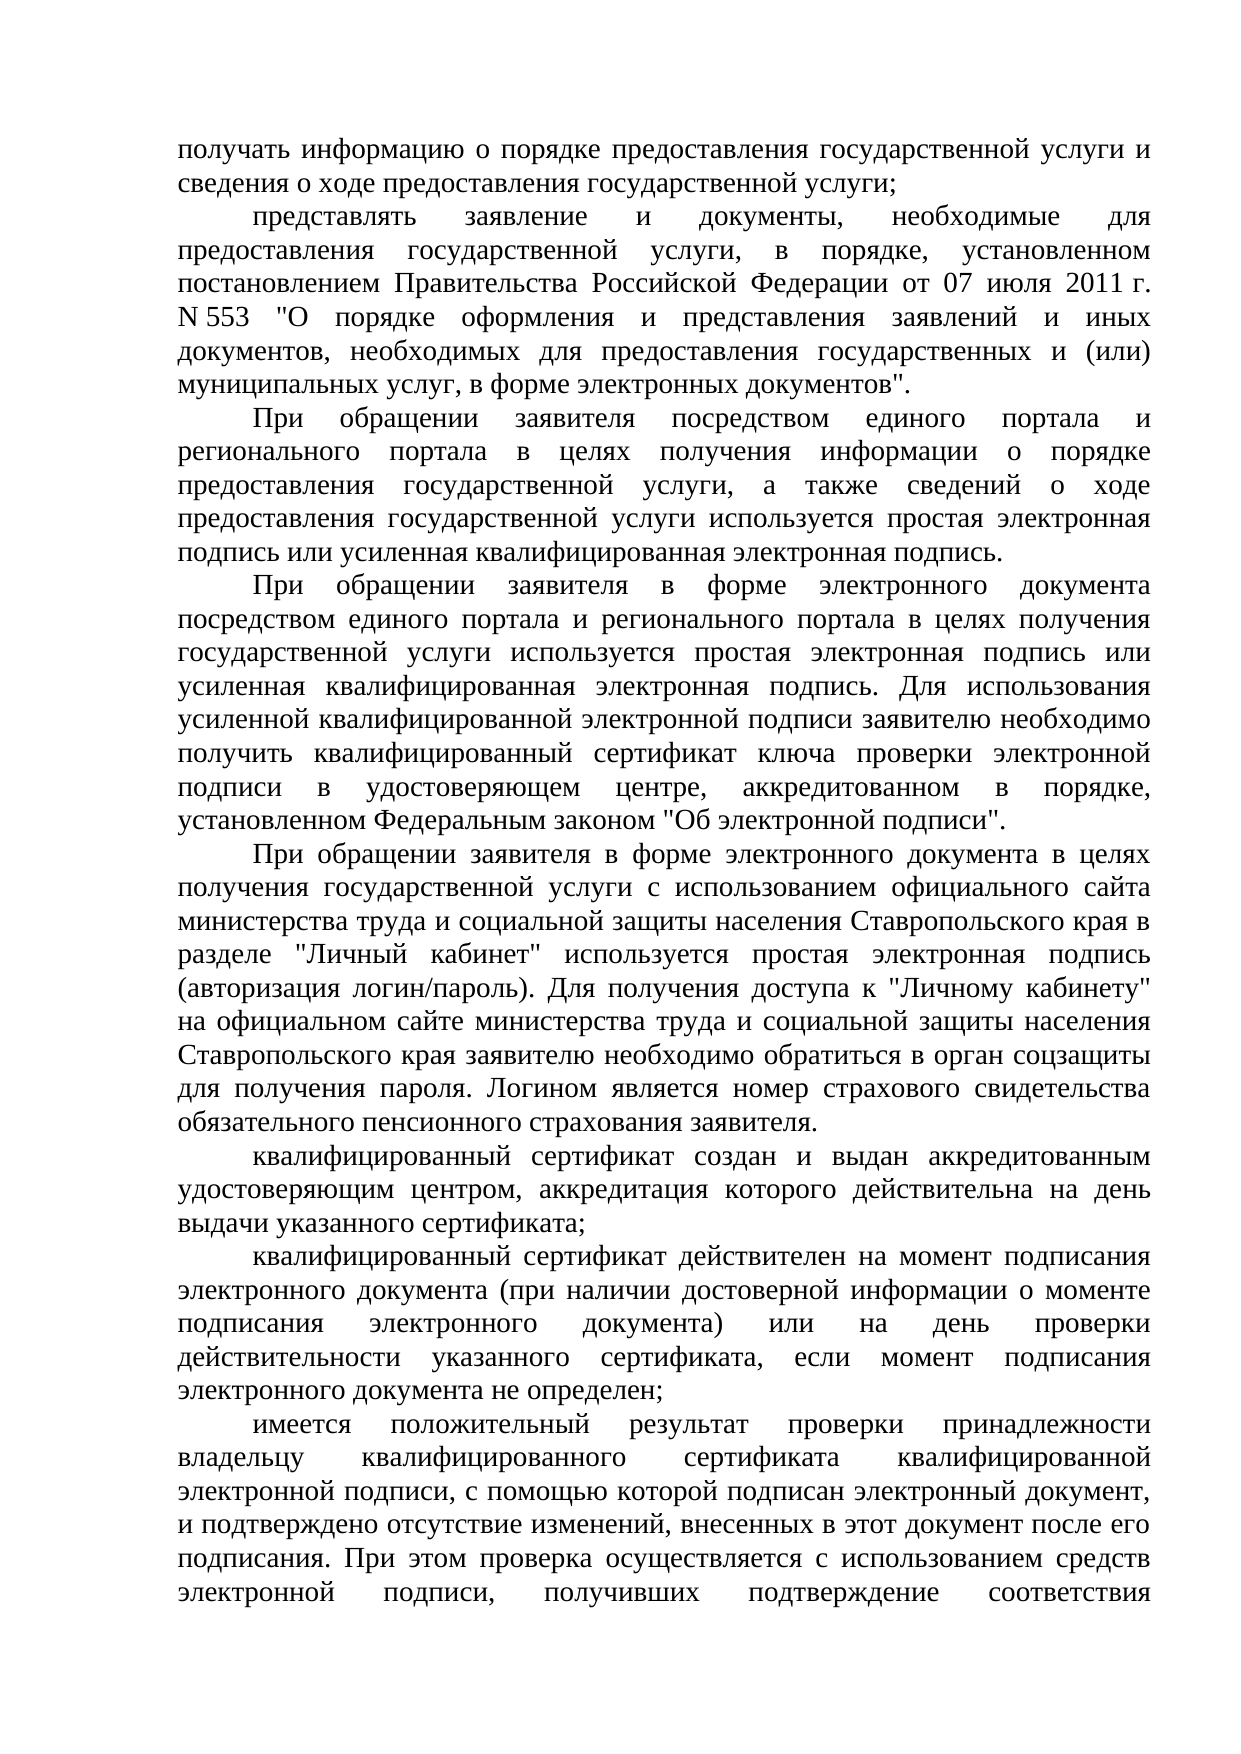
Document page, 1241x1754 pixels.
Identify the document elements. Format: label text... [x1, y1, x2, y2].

text квалифицированный сертификат создан и выдан аккредитованным удостоверяющим центром, аккредитация которого действительна на день выдачи указанного сертификата; [177, 1138, 1152, 1238]
text При обращении заявителя в форме электронного документа в целях получения государственной услуги с использованием официального сайта министерства труда и социальной защиты населения Ставропольского края в разделе "Личный кабинет" используется простая электронная подпись (авторизация логин/пароль). Для получения доступа к "Личному кабинету" на официальном сайте министерства труда и социальной защиты населения Ставропольского края заявителю необходимо обратиться в орган соцзащиты для получения пароля. Логином является номер страхового свидетельства обязательного пенсионного страхования заявителя. [177, 836, 1152, 1138]
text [177, 131, 1152, 198]
text представлять заявление и документы, необходимые для предоставления государственной услуги, в порядке, установленном постановлением Правительства Российской Федерации от 07 июля 2011 г. N 553 "О порядке оформления и представления заявлений и иных документов, необходимых для предоставления государственных и (или) муниципальных услуг, в форме электронных документов". [177, 198, 1152, 400]
text При обращении заявителя в форме электронного документа посредством единого портала и регионального портала в целях получения государственной услуги используется простая электронная подпись или усиленная квалифицированная электронная подпись. Для использования усиленной квалифицированной электронной подписи заявителю необходимо получить квалифицированный сертификат ключа проверки электронной подписи в удостоверяющем центре, аккредитованном в порядке, установленном Федеральным законом "Об электронной подписи". [177, 567, 1152, 836]
text При обращении заявителя посредством единого портала и регионального портала в целях получения информации о порядке предоставления государственной услуги, а также сведений о ходе предоставления государственной услуги используется простая электронная подпись или усиленная квалифицированная электронная подпись. [177, 400, 1152, 567]
text квалифицированный сертификат действителен на момент подписания электронного документа (при наличии достоверной информации о моменте подписания электронного документа) или на день проверки действительности указанного сертификата, если момент подписания электронного документа не определен; [177, 1238, 1152, 1406]
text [177, 1406, 1152, 1607]
